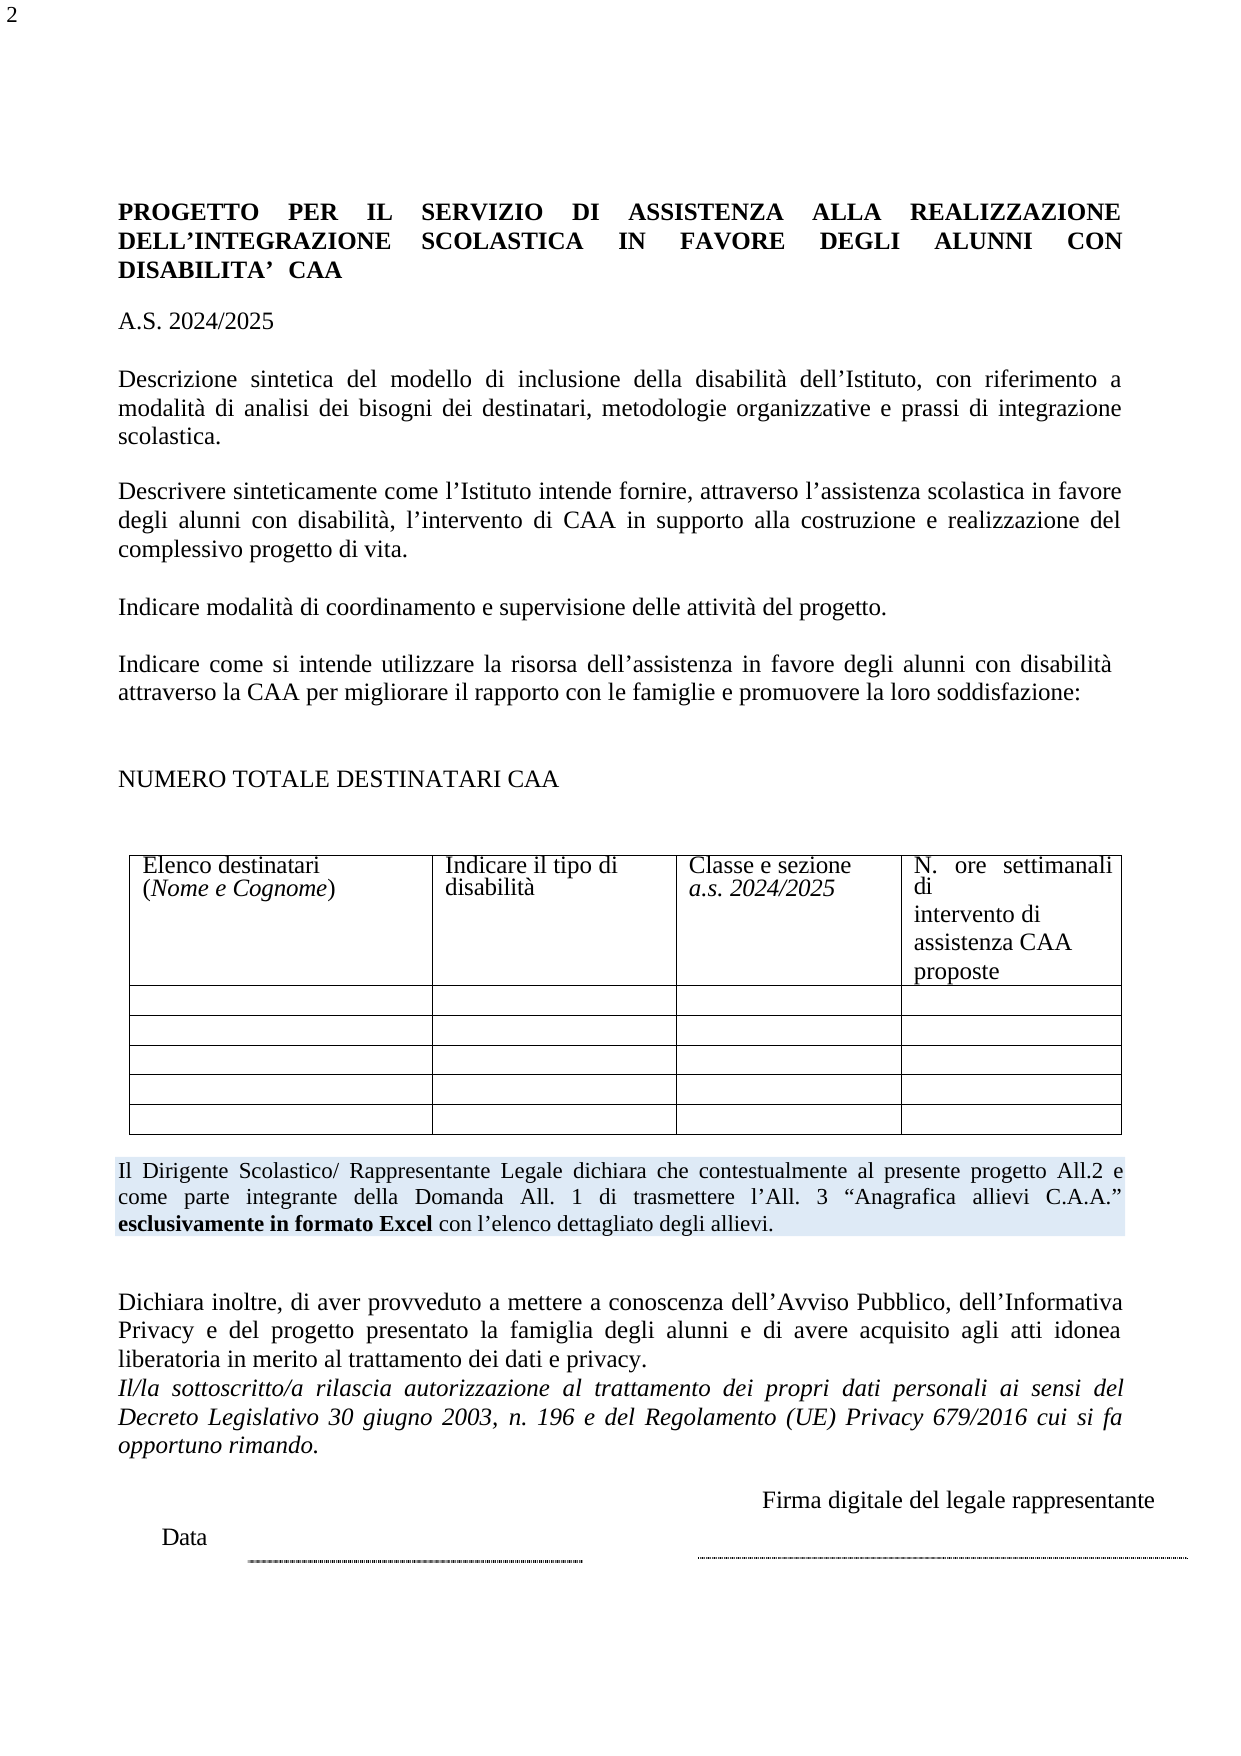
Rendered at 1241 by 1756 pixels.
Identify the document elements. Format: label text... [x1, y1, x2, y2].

table_cell [433, 1075, 676, 1104]
text Indicare come si intende utilizzare la risorsa dell’assistenza in favore degli alunni con disabilità attraverso la CAA per migliorare il rapporto con le famiglie e promuovere la loro soddisfazione: [118, 649, 1112, 706]
table_cell [130, 1105, 432, 1134]
table_cell [433, 1046, 676, 1074]
table_header Indicare il tipo di disabilità [433, 856, 676, 985]
text Descrivere sinteticamente come l’Istituto intende fornire, attraverso l’assistenza scolastica in favore degli alunni con disabilità, l’intervento di CAA in supporto alla costruzione e realizzazione del complessivo progetto di vita. [118, 476, 1123, 563]
table_cell [130, 1046, 432, 1074]
table_cell [130, 1075, 432, 1104]
table_cell [677, 986, 901, 1015]
table_cell [902, 1016, 1121, 1044]
table_header Elenco destinatari (Nome e Cognome) [130, 856, 432, 985]
table_cell [130, 986, 432, 1015]
table_cell [130, 1016, 432, 1044]
text A.S. 2024/2025 [118, 306, 1188, 335]
text Data [161, 1522, 1188, 1550]
table_cell [902, 1046, 1121, 1074]
text NUMERO TOTALE DESTINATARI CAA [118, 764, 1188, 792]
table_cell [677, 1046, 901, 1074]
text Indicare modalità di coordinamento e supervisione delle attività del progetto. [118, 592, 1188, 620]
table_cell [677, 1105, 901, 1134]
text Descrizione sintetica del modello di inclusione della disabilità dell’Istituto, con riferimento a modalità di analisi dei bisogni dei destinatari, metodologie organizzative e prassi di integrazione scolastica. [118, 364, 1123, 450]
table_cell [433, 986, 676, 1015]
table_cell [677, 1016, 901, 1044]
table_cell [433, 1105, 676, 1134]
table_header Classe e sezione a.s. 2024/2025 [677, 856, 901, 985]
table_cell [902, 1075, 1121, 1104]
text Dichiara inoltre, di aver provveduto a mettere a conoscenza dell’Avviso Pubblico, dell’Informativa Privacy e del progetto presentato la famiglia degli alunni e di avere acquisito agli atti idonea liberatoria in merito al trattamento dei dati e privacy. [118, 1287, 1123, 1373]
table_cell [677, 1075, 901, 1104]
text PROGETTO PER IL SERVIZIO DI ASSISTENZA ALLA REALIZZAZIONE DELL’INTEGRAZIONE SCOLASTICA IN FAVORE DEGLI ALUNNI CON DISABILITA’ CAA [118, 197, 1122, 284]
table_cell [902, 1105, 1121, 1134]
table_header N. ore settimanali di intervento di assistenza CAA proposte [902, 856, 1121, 985]
text Il/la sottoscritto/a rilascia autorizzazione al trattamento dei propri dati personali ai sensi del Decreto Legislativo 30 giugno 2003, n. 196 e del Regolamento (UE) Privacy 679/2016 cui si fa opportuno rimando. [118, 1373, 1124, 1459]
text Firma digitale del legale rappresentante [762, 1485, 1188, 1513]
table_cell [433, 1016, 676, 1044]
table_cell [902, 986, 1121, 1015]
